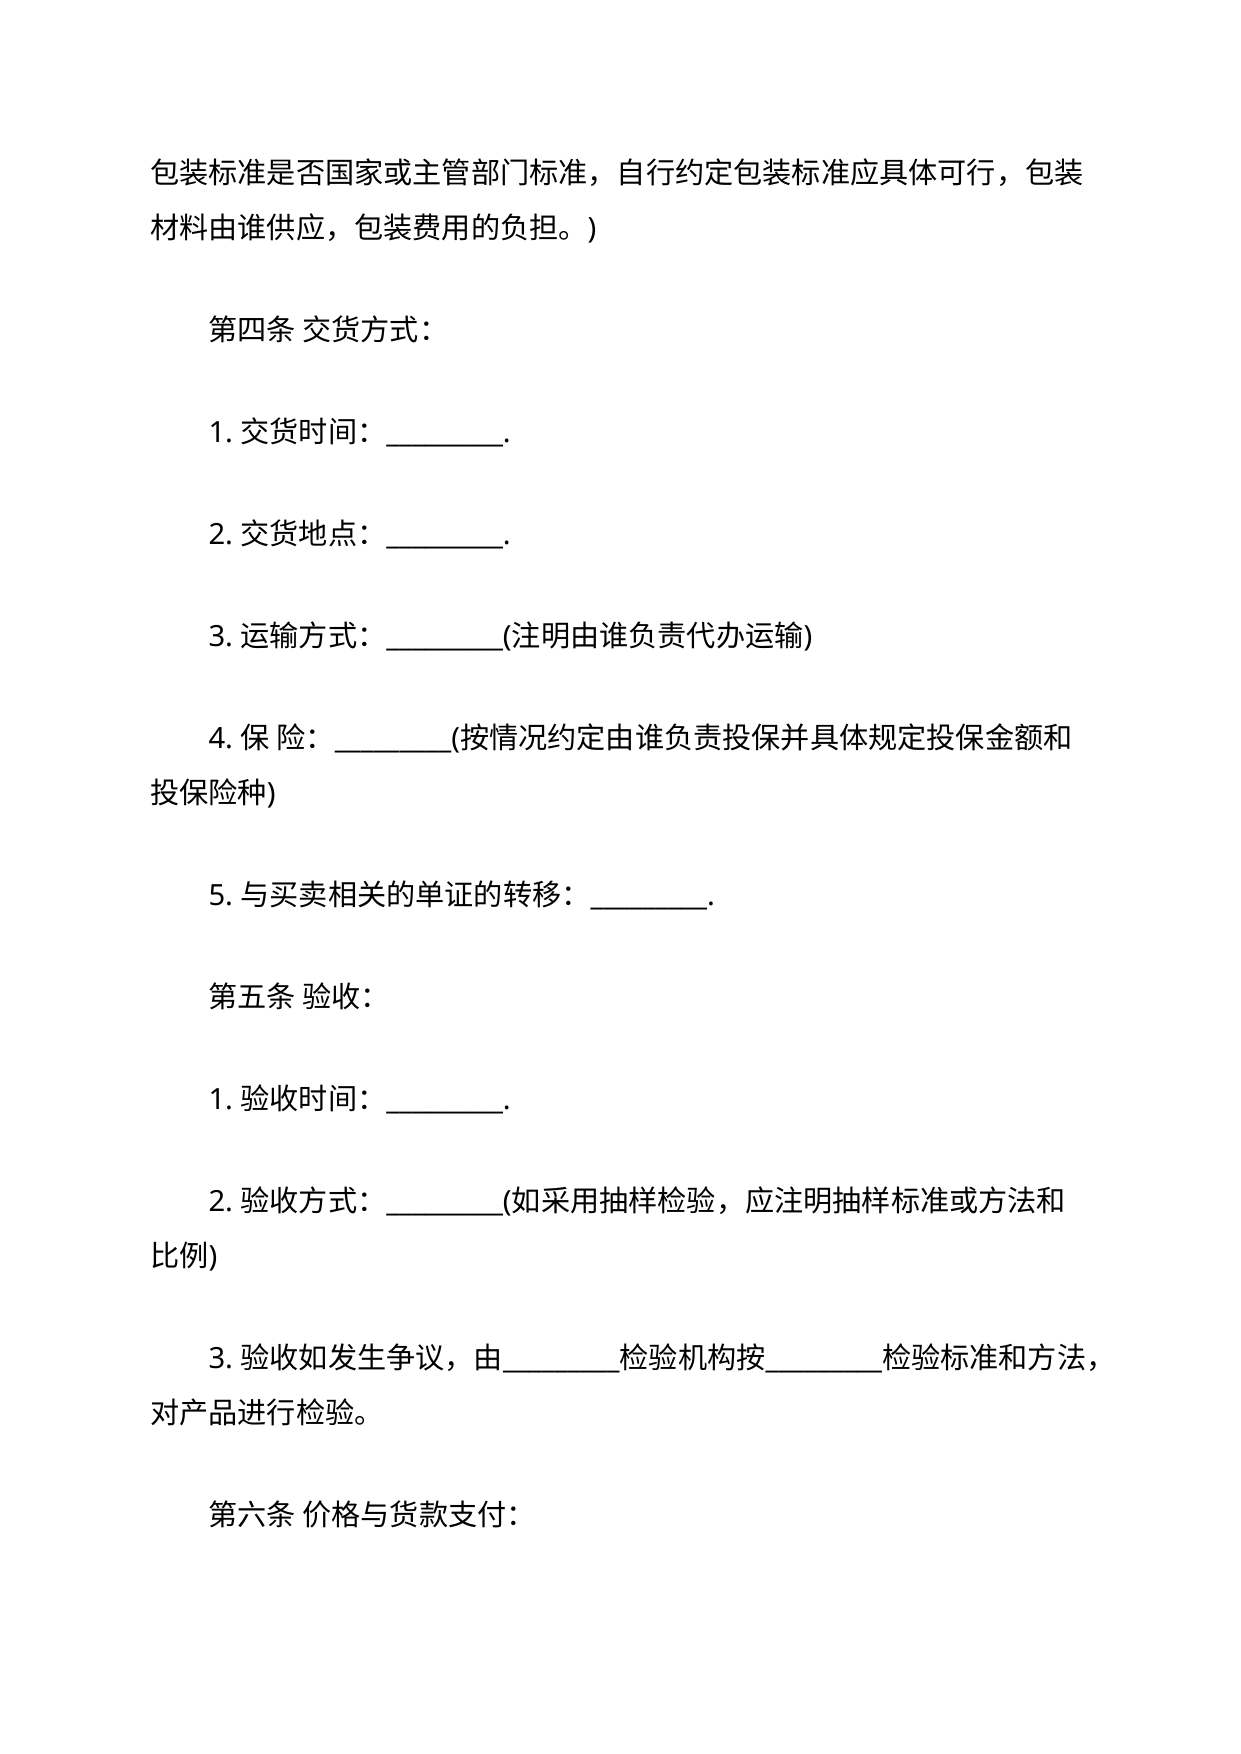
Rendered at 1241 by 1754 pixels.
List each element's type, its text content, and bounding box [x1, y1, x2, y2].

text 第六条 价格与货款支付： [150, 1491, 1090, 1533]
text 1. 交货时间：_________. [150, 409, 1090, 451]
text 第四条 交货方式： [150, 307, 1090, 349]
text 2. 交货地点：_________. [150, 511, 1090, 553]
text 3. 运输方式：_________(注明由谁负责代办运输) [150, 613, 1090, 655]
text 5. 与买卖相关的单证的转移：_________. [150, 872, 1090, 914]
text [150, 150, 1090, 247]
text 4. 保 险：_________(按情况约定由谁负责投保并具体规定投保金额和投保险种) [150, 714, 1090, 812]
text 1. 验收时间：_________. [150, 1075, 1090, 1118]
text 3. 验收如发生争议，由_________检验机构按_________检验标准和方法，对产品进行检验。 [150, 1334, 1090, 1432]
text 2. 验收方式：_________(如采用抽样检验，应注明抽样标准或方法和比例) [150, 1177, 1090, 1275]
text 第五条 验收： [150, 973, 1090, 1016]
